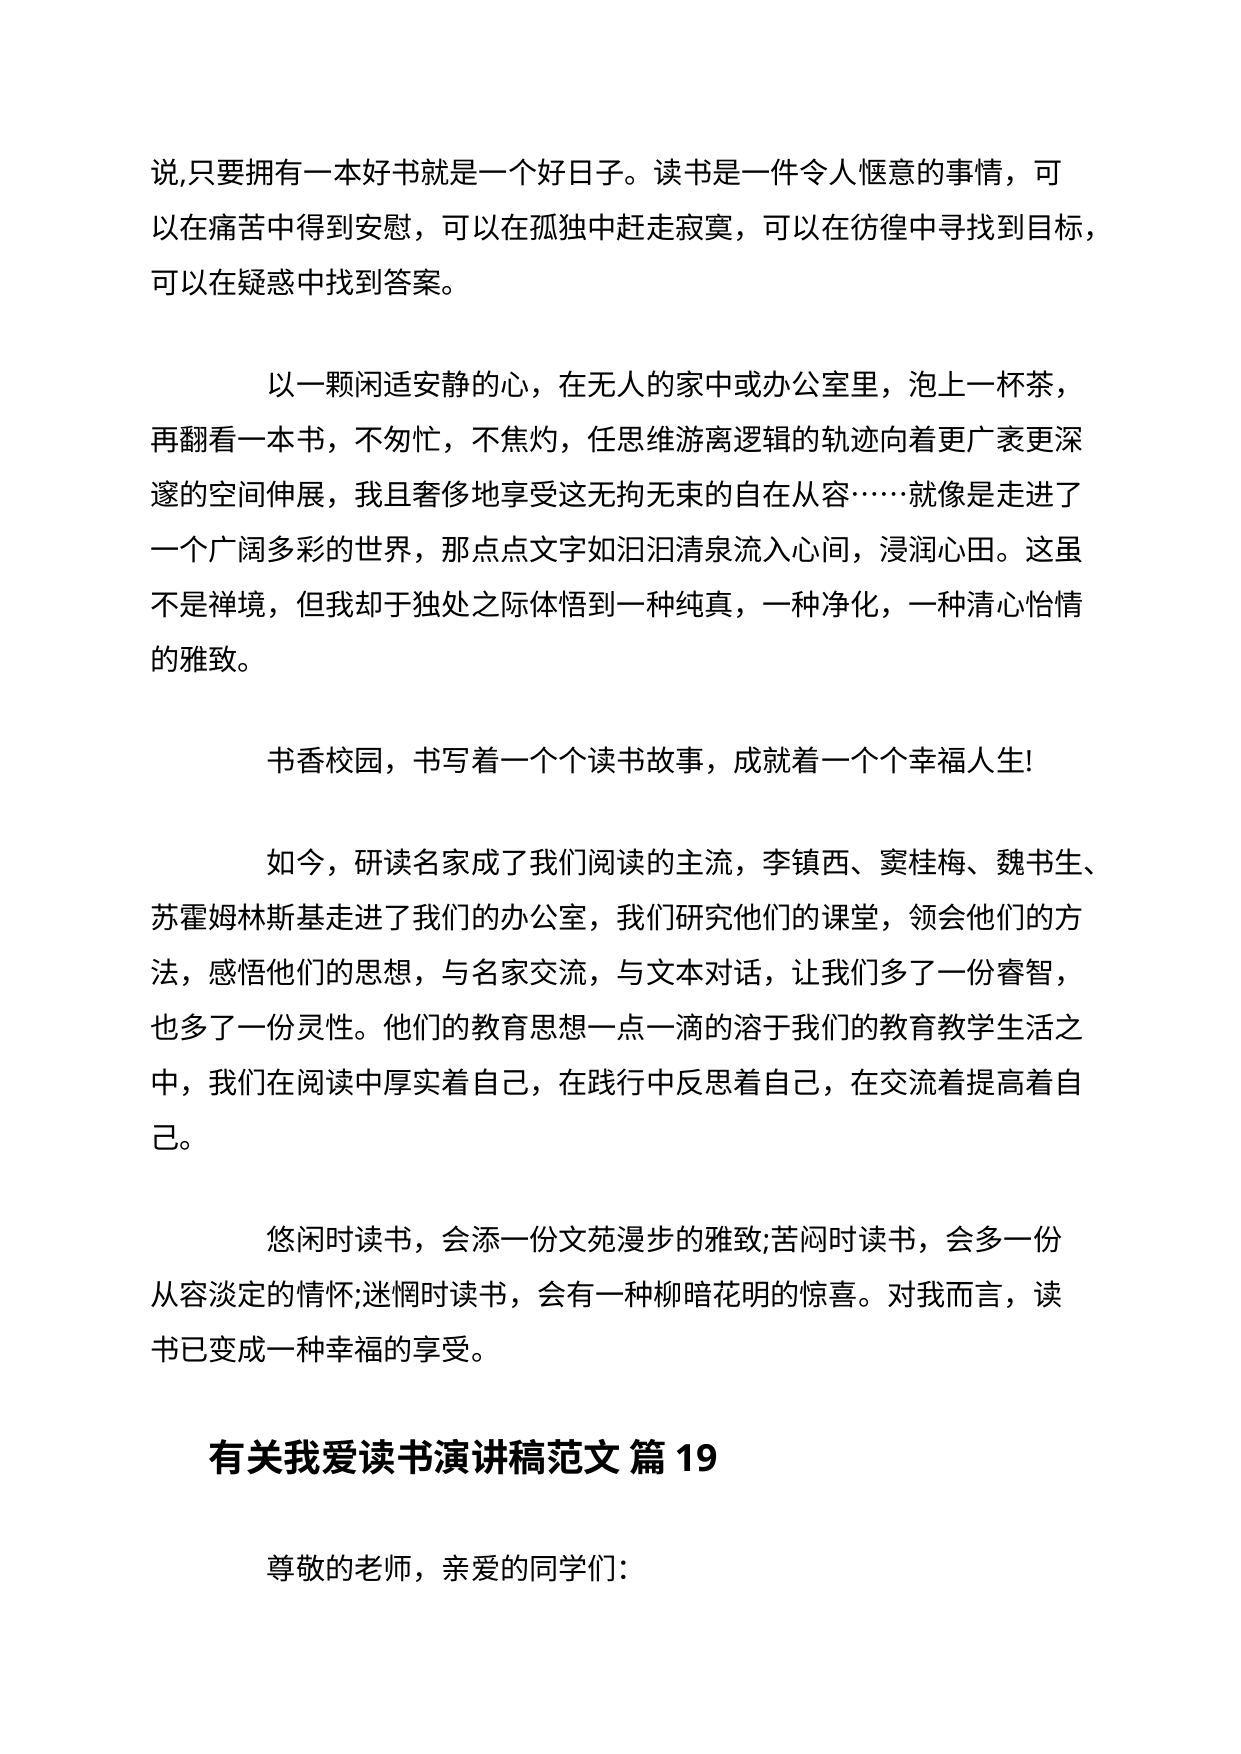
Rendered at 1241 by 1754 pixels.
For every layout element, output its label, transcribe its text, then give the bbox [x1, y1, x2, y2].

text 如今，研读名家成了我们阅读的主流，李镇西、窦桂梅、魏书生、苏霍姆林斯基走进了我们的办公室，我们研究他们的课堂，领会他们的方法，感悟他们的思想，与名家交流，与文本对话，让我们多了一份睿智，也多了一份灵性。他们的教育思想一点一滴的溶于我们的教育教学生活之中，我们在阅读中厚实着自己，在践行中反思着自己，在交流着提高着自己。 [150, 840, 1090, 1157]
text 以一颗闲适安静的心，在无人的家中或办公室里，泡上一杯茶，再翻看一本书，不匆忙，不焦灼，任思维游离逻辑的轨迹向着更广袤更深邃的空间伸展，我且奢侈地享受这无拘无束的自在从容……就像是走进了一个广阔多彩的世界，那点点文字如汩汩清泉流入心间，浸润心田。这虽不是禅境，但我却于独处之际体悟到一种纯真，一种净化，一种清心怡情的雅致。 [150, 362, 1090, 678]
text 有关我爱读书演讲稿范文 篇19 [150, 1428, 1090, 1482]
text 悠闲时读书，会添一份文苑漫步的雅致;苦闷时读书，会多一份从容淡定的情怀;迷惘时读书，会有一种柳暗花明的惊喜。对我而言，读书已变成一种幸福的享受。 [150, 1216, 1090, 1368]
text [150, 150, 1090, 302]
text 尊敬的老师，亲爱的同学们： [150, 1546, 1090, 1588]
text 书香校园，书写着一个个读书故事，成就着一个个幸福人生! [150, 738, 1090, 780]
